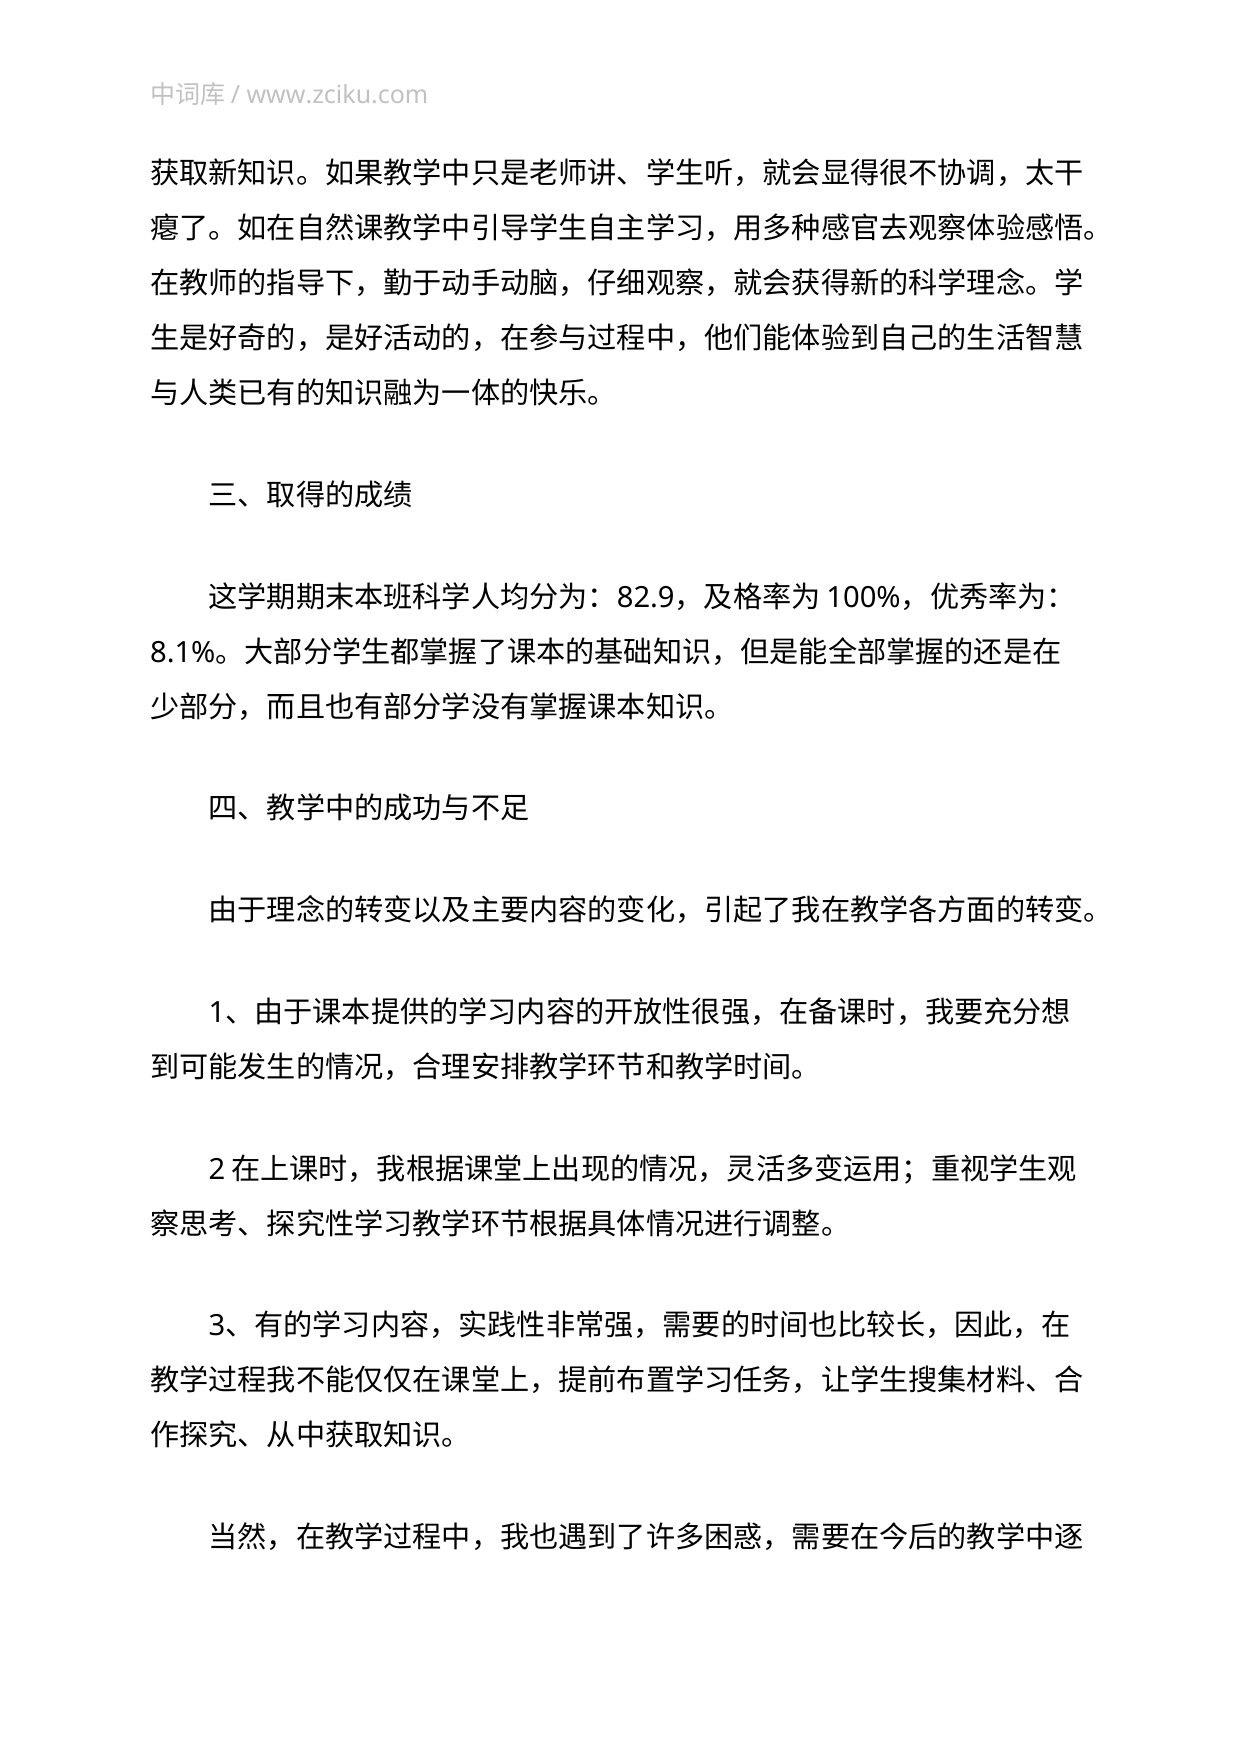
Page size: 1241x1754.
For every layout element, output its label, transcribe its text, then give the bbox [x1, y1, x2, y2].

text 2在上课时，我根据课堂上出现的情况，灵活多变运用；重视学生观察思考、探究性学习教学环节根据具体情况进行调整。 [150, 1145, 1090, 1242]
text 1、由于课本提供的学习内容的开放性很强，在备课时，我要充分想到可能发生的情况，合理安排教学环节和教学时间。 [150, 988, 1090, 1086]
text 三、取得的成绩 [150, 471, 1090, 514]
text 四、教学中的成功与不足 [150, 785, 1090, 827]
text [150, 150, 1090, 412]
text 这学期期末本班科学人均分为：82.9，及格率为100%，优秀率为：8.1%。大部分学生都掌握了课本的基础知识，但是能全部掌握的还是在少部分，而且也有部分学没有掌握课本知识。 [150, 573, 1090, 725]
text 由于理念的转变以及主要内容的变化，引起了我在教学各方面的转变。 [150, 887, 1090, 929]
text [150, 1514, 1090, 1556]
text 3、有的学习内容，实践性非常强，需要的时间也比较长，因此，在教学过程我不能仅仅在课堂上，提前布置学习任务，让学生搜集材料、合作探究、从中获取知识。 [150, 1302, 1090, 1454]
